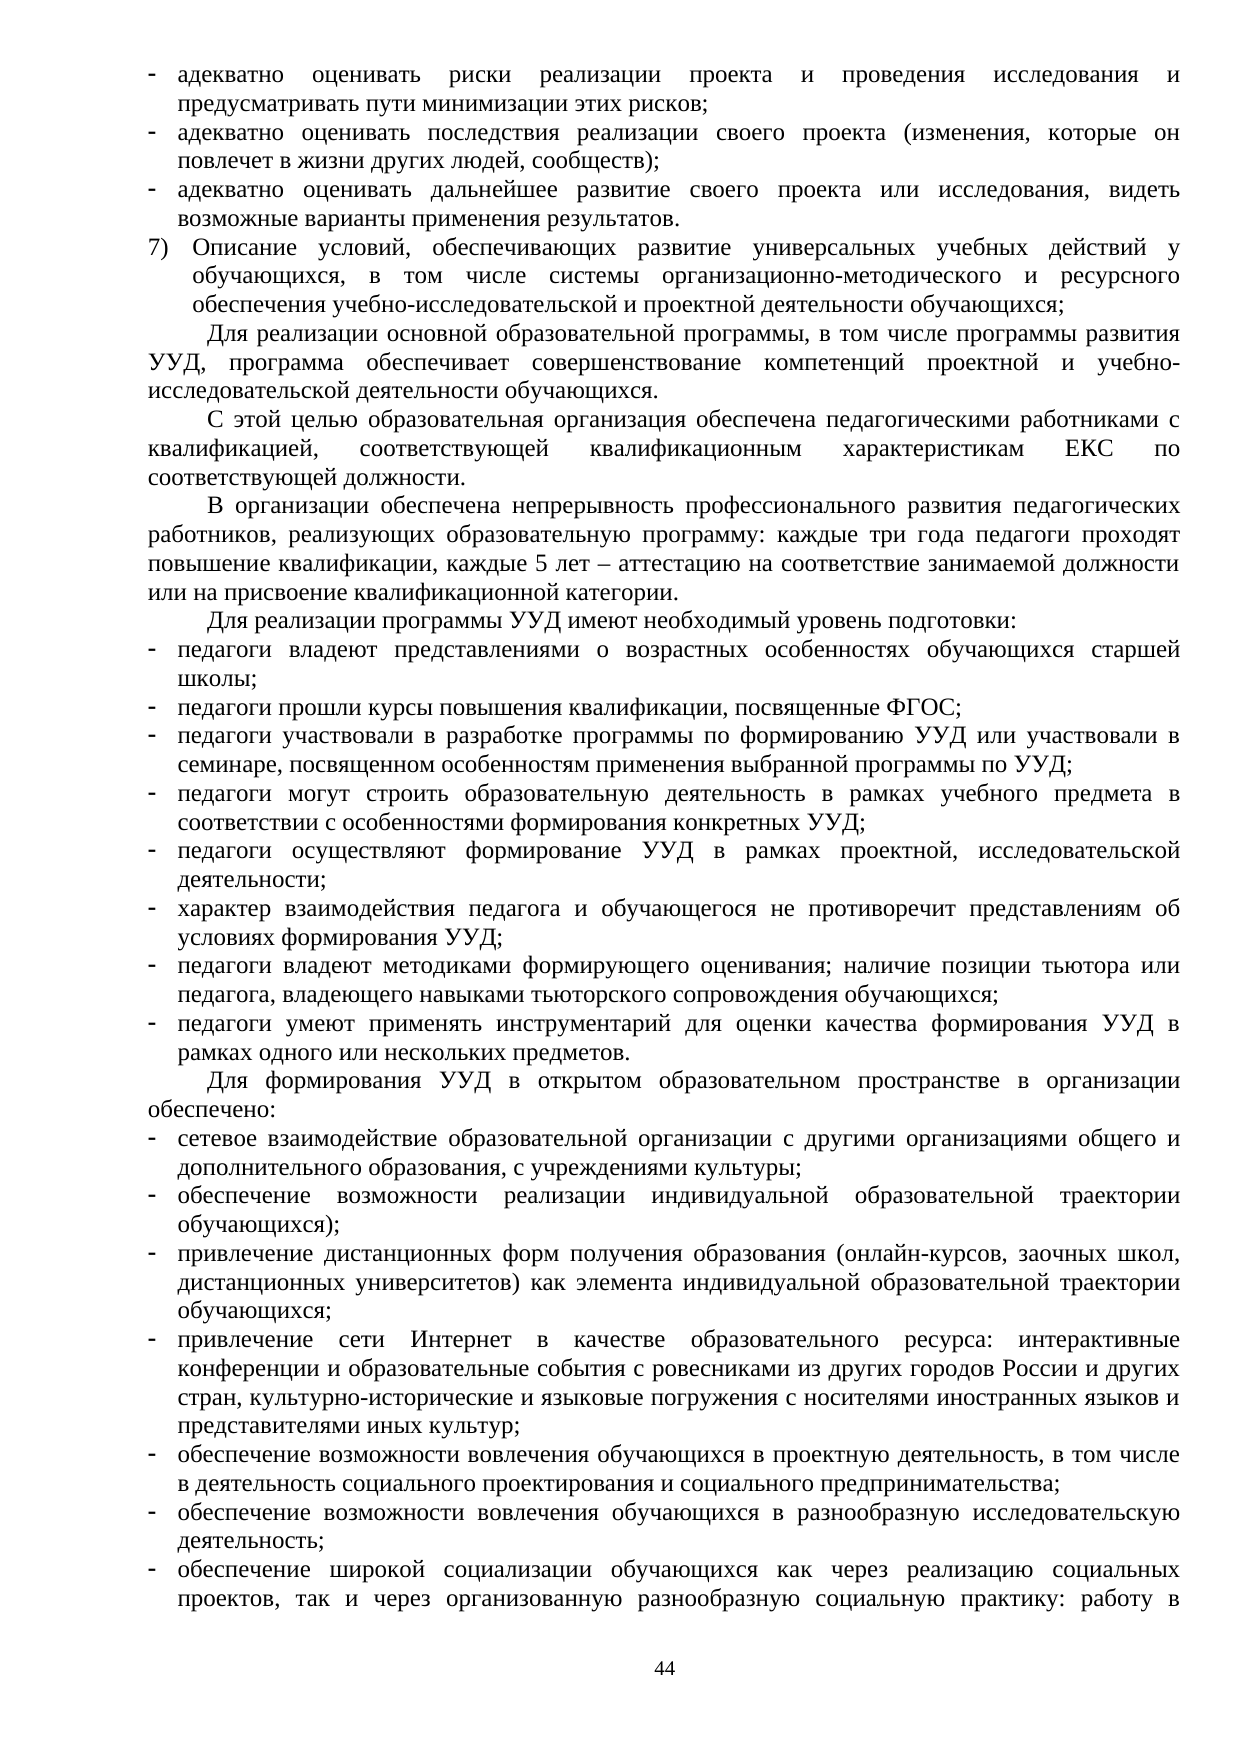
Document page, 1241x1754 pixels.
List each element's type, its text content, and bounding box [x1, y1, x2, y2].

list привлечение сети Интернет в качестве образовательного ресурса: интерактивные конференции и образовательные события с ровесниками из других городов России и других стран, культурно-исторические и языковые погружения с носителями иностранных языков и представителями иных культур; [148, 1324, 1181, 1439]
list характер взаимодействия педагога и обучающегося не противоречит представлениям об условиях формирования УУД; [148, 893, 1181, 950]
list привлечение дистанционных форм получения образования (онлайн-курсов, заочных школ, дистанционных университетов) как элемента индивидуальной образовательной траектории обучающихся; [148, 1238, 1181, 1324]
subtitle Описание условий, обеспечивающих развитие универсальных учебных действий у обучающихся, в том числе системы организационно-методического и ресурсного обеспечения учебно-исследовательской и проектной деятельности обучающихся; [148, 232, 1181, 318]
list адекватно оценивать последствия реализации своего проекта (изменения, которые он повлечет в жизни других людей, сообществ); [148, 117, 1181, 174]
text Для формирования УУД в открытом образовательном пространстве в организации обеспечено: [148, 1065, 1181, 1123]
list обеспечение возможности вовлечения обучающихся в разнообразную исследовательскую деятельность; [148, 1497, 1181, 1554]
list педагоги умеют применять инструментарий для оценки качества формирования УУД в рамках одного или нескольких предметов. [148, 1008, 1181, 1065]
list адекватно оценивать риски реализации проекта и проведения исследования и предусматривать пути минимизации этих рисков; [148, 59, 1181, 117]
text Для реализации основной образовательной программы, в том числе программы развития УУД, программа обеспечивает совершенствование компетенций проектной и учебно-исследовательской деятельности обучающихся. [148, 318, 1181, 404]
list обеспечение возможности вовлечения обучающихся в проектную деятельность, в том числе в деятельность социального проектирования и социального предпринимательства; [148, 1439, 1181, 1497]
list обеспечение возможности реализации индивидуальной образовательной траектории обучающихся); [148, 1180, 1181, 1238]
list сетевое взаимодействие образовательной организации с другими организациями общего и дополнительного образования, с учреждениями культуры; [148, 1123, 1181, 1180]
text С этой целью образовательная организация обеспечена педагогическими работниками с квалификацией, соответствующей квалификационным характеристикам ЕКС по соответствующей должности. [148, 404, 1181, 490]
list педагоги владеют представлениями о возрастных особенностях обучающихся старшей школы; [148, 634, 1181, 692]
list педагоги осуществляют формирование УУД в рамках проектной, исследовательской деятельности; [148, 835, 1181, 893]
list адекватно оценивать дальнейшее развитие своего проекта или исследования, видеть возможные варианты применения результатов. [148, 174, 1181, 232]
list педагоги прошли курсы повышения квалификации, посвященные ФГОС; [148, 692, 1181, 720]
list педагоги могут строить образовательную деятельность в рамках учебного предмета в соответствии с особенностями формирования конкретных УУД; [148, 778, 1181, 835]
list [148, 1554, 1181, 1612]
text Для реализации программы УУД имеют необходимый уровень подготовки: [148, 605, 1181, 634]
text В организации обеспечена непрерывность профессионального развития педагогических работников, реализующих образовательную программу: каждые три года педагоги проходят повышение квалификации, каждые 5 лет – аттестацию на соответствие занимаемой должности или на присвоение квалификационной категории. [148, 490, 1181, 605]
list педагоги владеют методиками формирующего оценивания; наличие позиции тьютора или педагога, владеющего навыками тьюторского сопровождения обучающихся; [148, 950, 1181, 1008]
list педагоги участвовали в разработке программы по формированию УУД или участвовали в семинаре, посвященном особенностям применения выбранной программы по УУД; [148, 720, 1181, 778]
